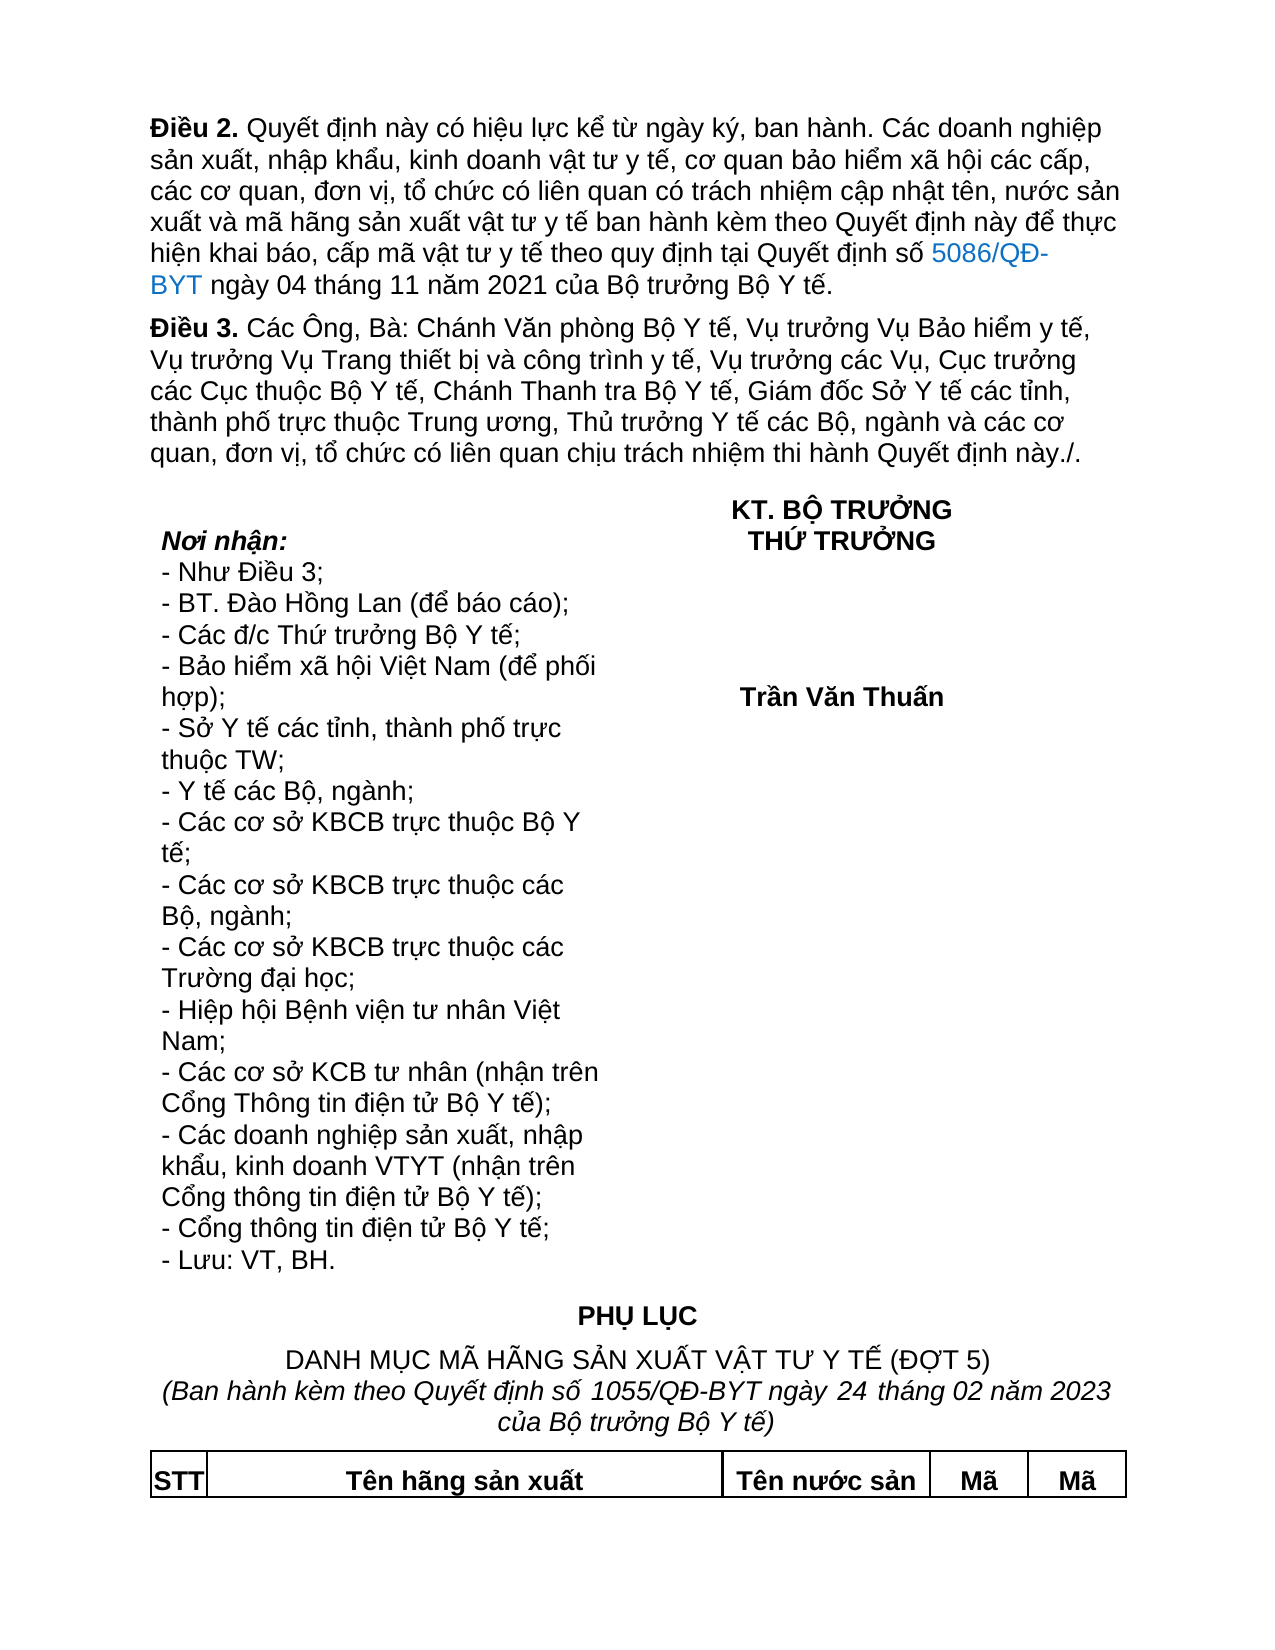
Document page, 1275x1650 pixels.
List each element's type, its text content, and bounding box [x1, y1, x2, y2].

text DANH MỤC MÃ HÃNG SẢN XUẤT VẬT TƯ Y TẾ (ĐỢT 5) (Ban hành kèm theo Quyết định số 1055/QĐ-BYT ngày 24 tháng 02 năm 2023 của Bộ trưởng Bộ Y tế) [150, 1344, 1125, 1437]
text Điều 2. Quyết định này có hiệu lực kể từ ngày ký, ban hành. Các doanh nghiệp sản xuất, nhập khẩu, kinh doanh vật tư y tế, cơ quan bảo hiểm xã hội các cấp, các cơ quan, đơn vị, tổ chức có liên quan có trách nhiệm cập nhật tên, nước sản xuất và mã hãng sản xuất vật tư y tế ban hành kèm theo Quyết định này để thực hiện khai báo, cấp mã vật tư y tế theo quy định tại Quyết định số 5086/QĐ-BYT ngày 04 tháng 11 năm 2021 của Bộ trưởng Bộ Y tế. [150, 112, 1125, 300]
table_header KT. BỘ TRƯỞNG THỨ TRƯỞNG Trần Văn Thuấn [611, 481, 1072, 1287]
text Điều 3. Các Ông, Bà: Chánh Văn phòng Bộ Y tế, Vụ trưởng Vụ Bảo hiểm y tế, Vụ trưởng Vụ Trang thiết bị và công trình y tế, Vụ trưởng các Vụ, Cục trưởng các Cục thuộc Bộ Y tế, Chánh Thanh tra Bộ Y tế, Giám đốc Sở Y tế các tỉnh, thành phố trực thuộc Trung ương, Thủ trưởng Y tế các Bộ, ngành và các cơ quan, đơn vị, tổ chức có liên quan chịu trách nhiệm thi hành Quyết định này./. [150, 312, 1125, 469]
table_header Tên hãng sản xuất [208, 1452, 721, 1496]
table_header STT [152, 1452, 206, 1496]
table_header Mã nước sản xuất [1029, 1452, 1125, 1496]
table_header Mã hãng sản xuất [931, 1452, 1027, 1496]
table_header Tên nước sản xuất [724, 1452, 929, 1496]
table_header Nơi nhận: - Như Điều 3; - BT. Đào Hồng Lan (để báo cáo); - Các đ/c Thứ trưởng Bộ Y tế; - Bảo hiểm xã hội Việt Nam (để phối hợp); - Sở Y tế các tỉnh, thành phố trực thuộc TW; - Y tế các Bộ, ngành; - Các cơ sở KBCB trực thuộc Bộ Y tế; - Các cơ sở KBCB trực thuộc các Bộ, ngành; - Các cơ sở KBCB trực thuộc các Trường đại học; - Hiệp hội Bệnh viện tư nhân Việt Nam; - Các cơ sở KCB tư nhân (nhận trên Cổng Thông tin điện tử Bộ Y tế); - Các doanh nghiệp sản xuất, nhập khẩu, kinh doanh VTYT (nhận trên Cổng thông tin điện tử Bộ Y tế); - Cổng thông tin điện tử Bộ Y tế; - Lưu: VT, BH. [150, 481, 611, 1287]
text PHỤ LỤC [150, 1300, 1125, 1331]
